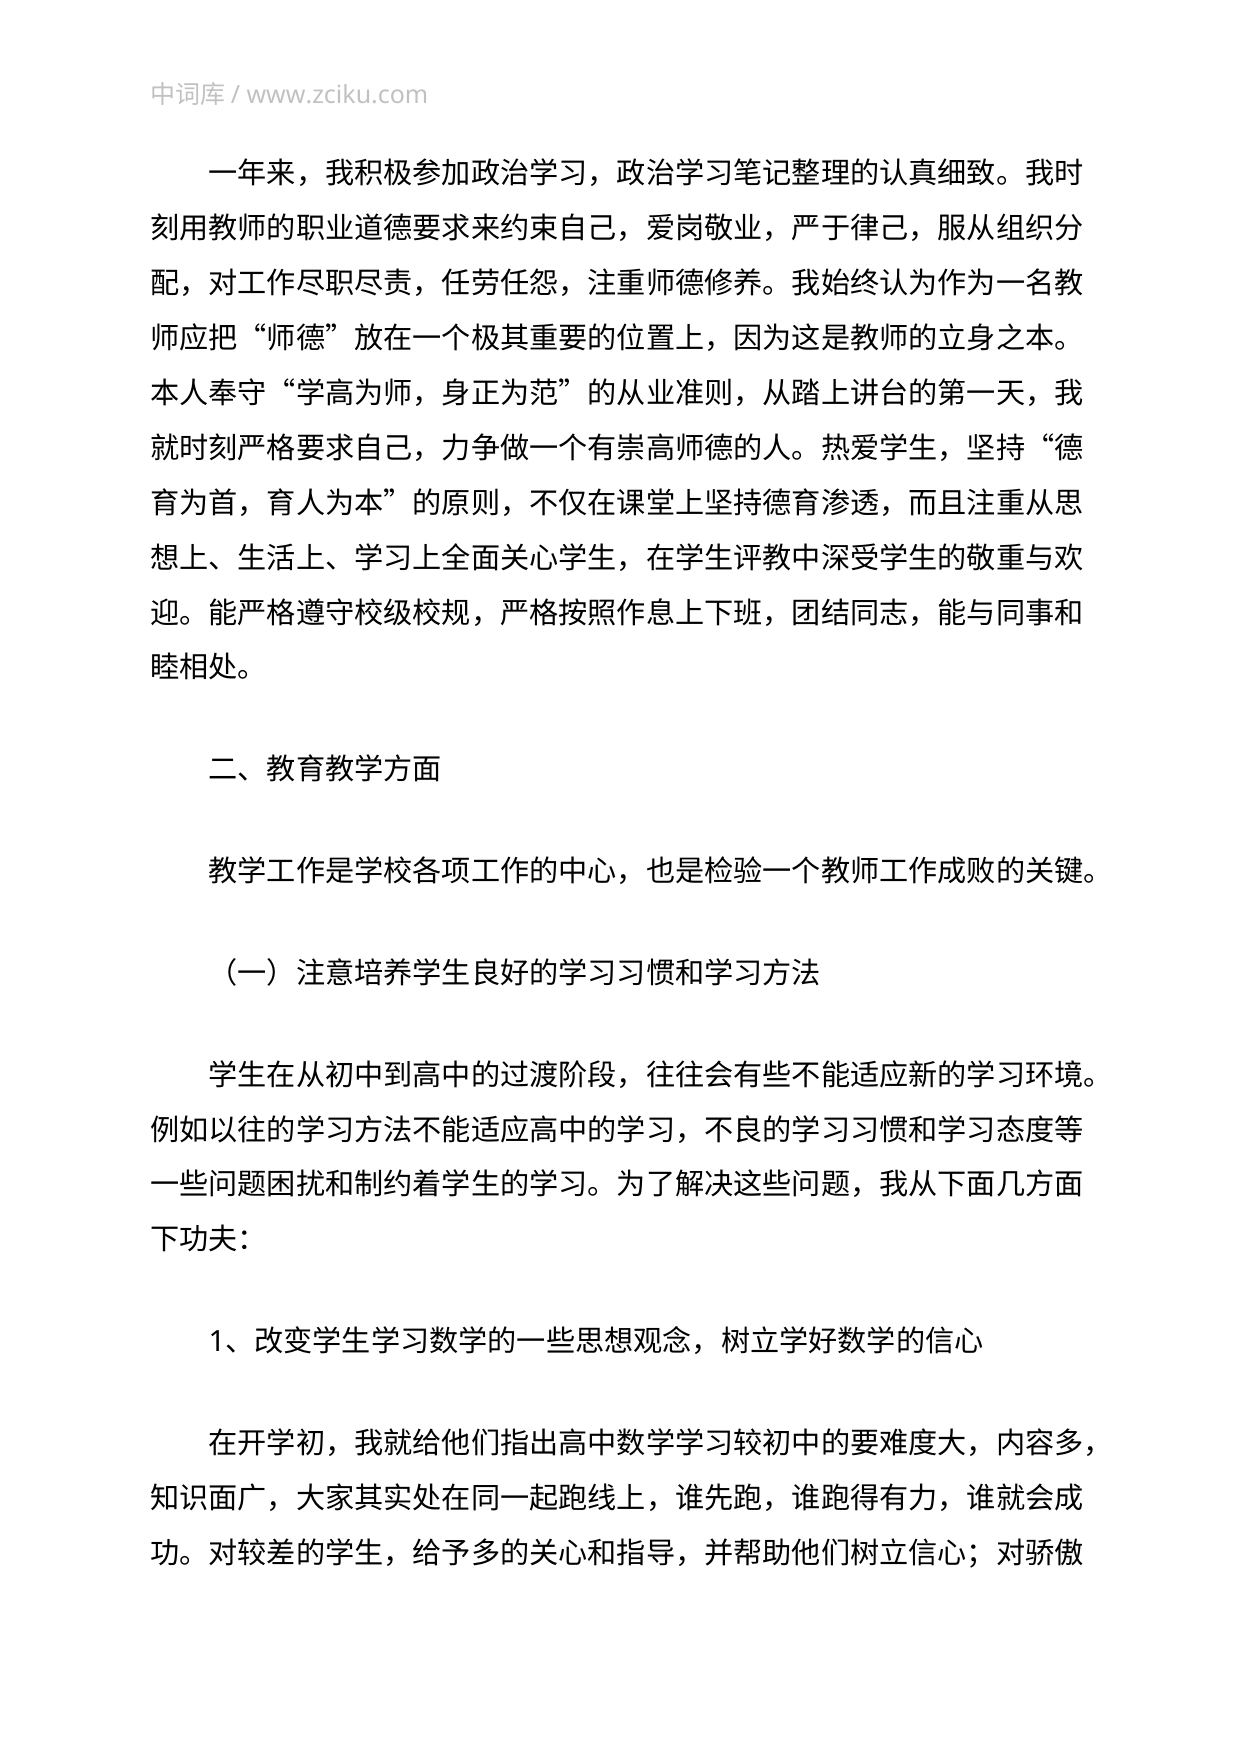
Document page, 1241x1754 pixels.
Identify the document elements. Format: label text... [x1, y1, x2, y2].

text 一年来，我积极参加政治学习，政治学习笔记整理的认真细致。我时刻用教师的职业道德要求来约束自己，爱岗敬业，严于律己，服从组织分配，对工作尽职尽责，任劳任怨，注重师德修养。我始终认为作为一名教师应把“师德”放在一个极其重要的位置上，因为这是教师的立身之本。本人奉守“学高为师，身正为范”的从业准则，从踏上讲台的第一天，我就时刻严格要求自己，力争做一个有崇高师德的人。热爱学生，坚持“德育为首，育人为本”的原则，不仅在课堂上坚持德育渗透，而且注重从思想上、生活上、学习上全面关心学生，在学生评教中深受学生的敬重与欢迎。能严格遵守校级校规，严格按照作息上下班，团结同志，能与同事和睦相处。 [150, 150, 1090, 686]
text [150, 1419, 1090, 1572]
text 学生在从初中到高中的过渡阶段，往往会有些不能适应新的学习环境。例如以往的学习方法不能适应高中的学习，不良的学习习惯和学习态度等一些问题困扰和制约着学生的学习。为了解决这些问题，我从下面几方面下功夫： [150, 1051, 1090, 1258]
text 1、改变学生学习数学的一些思想观念，树立学好数学的信心 [150, 1318, 1090, 1360]
text （一）注意培养学生良好的学习习惯和学习方法 [150, 949, 1090, 992]
text 二、教育教学方面 [150, 746, 1090, 788]
text 教学工作是学校各项工作的中心，也是检验一个教师工作成败的关键。 [150, 848, 1090, 890]
